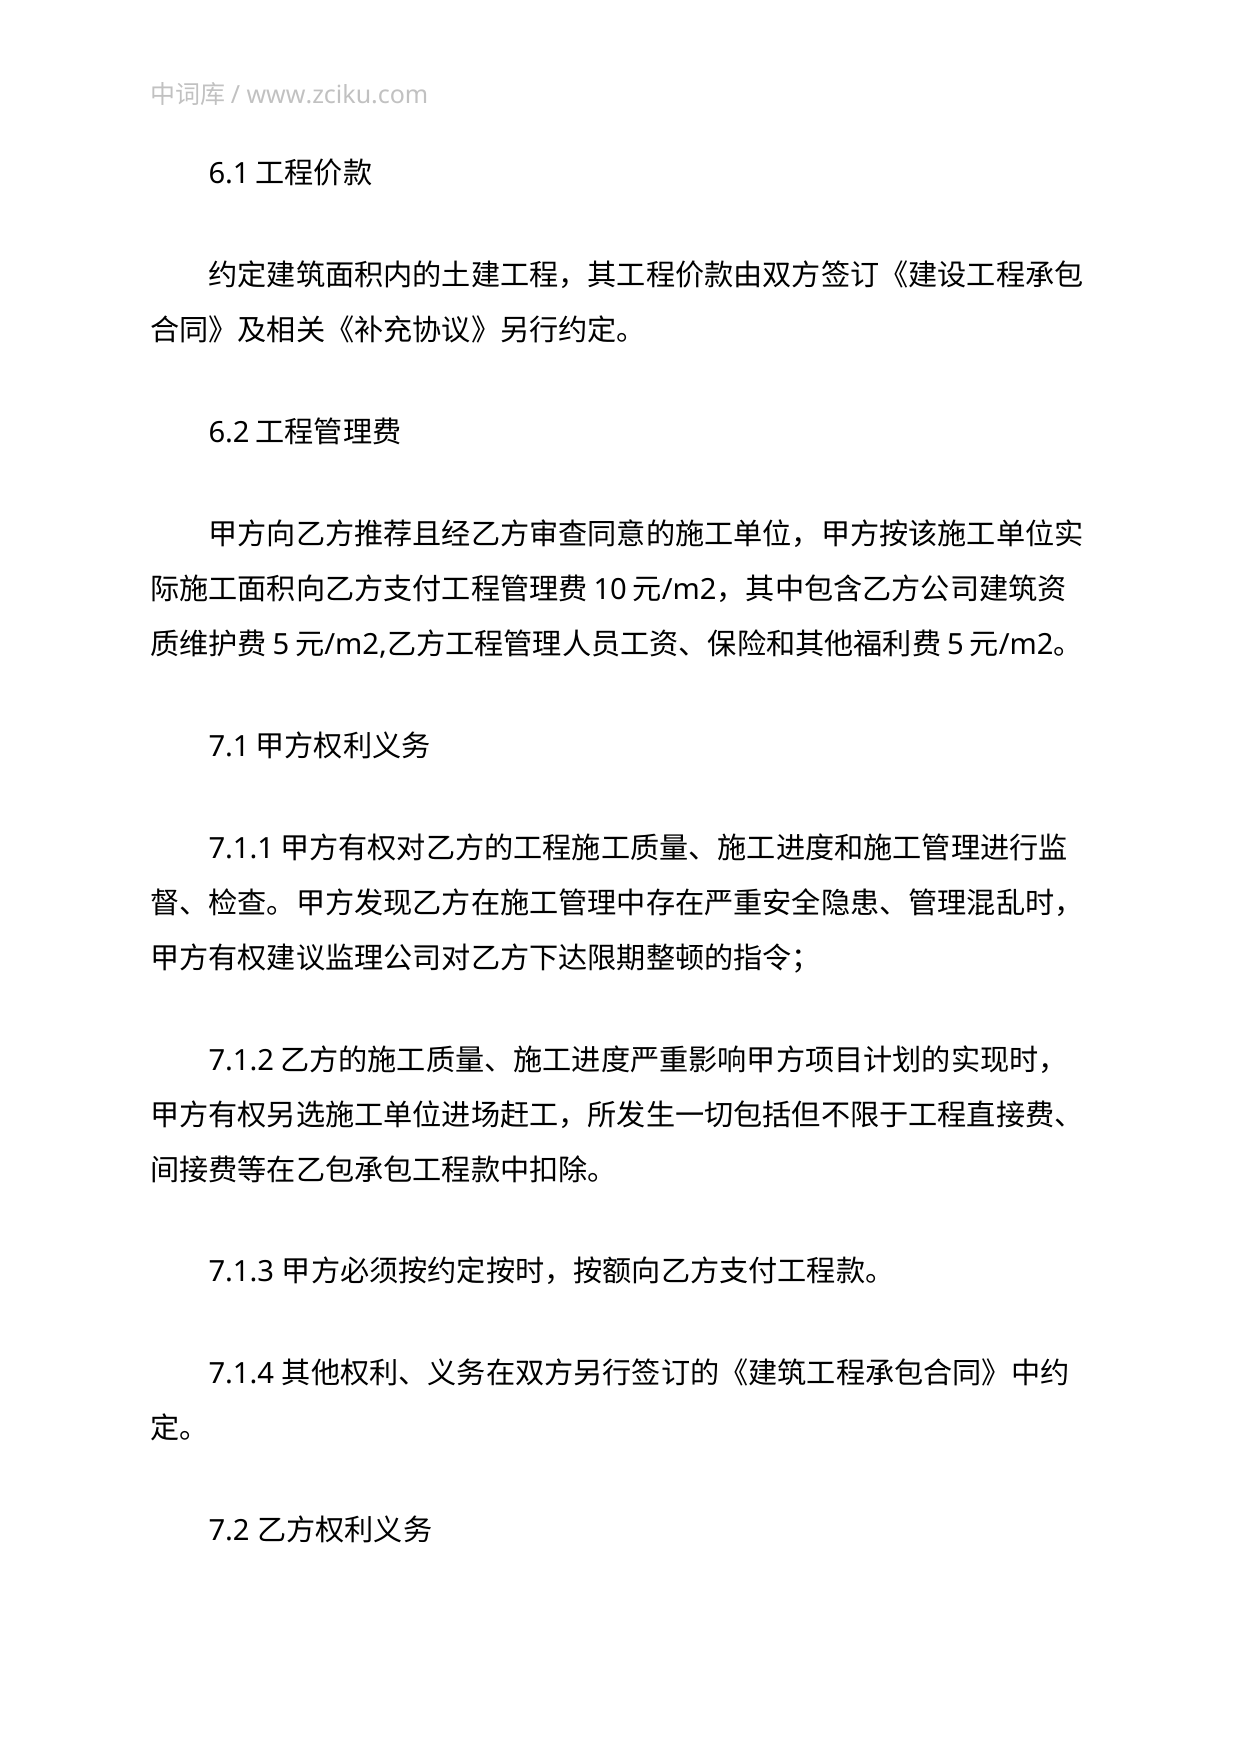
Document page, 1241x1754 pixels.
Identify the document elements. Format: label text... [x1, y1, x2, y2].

text 7.1.2乙方的施工质量、施工进度严重影响甲方项目计划的实现时，甲方有权另选施工单位进场赶工，所发生一切包括但不限于工程直接费、间接费等在乙包承包工程款中扣除。 [150, 1036, 1090, 1188]
text 6.2工程管理费 [150, 409, 1090, 451]
text 7.1.3 甲方必须按约定按时，按额向乙方支付工程款。 [150, 1248, 1090, 1290]
text 约定建筑面积内的土建工程，其工程价款由双方签订《建设工程承包合同》及相关《补充协议》另行约定。 [150, 252, 1090, 349]
text 6.1工程价款 [150, 150, 1090, 192]
text 甲方向乙方推荐且经乙方审查同意的施工单位，甲方按该施工单位实际施工面积向乙方支付工程管理费10元/m2，其中包含乙方公司建筑资质维护费5元/m2,乙方工程管理人员工资、保险和其他福利费5元/m2。 [150, 511, 1090, 663]
text 7.1.1甲方有权对乙方的工程施工质量、施工进度和施工管理进行监督、检查。甲方发现乙方在施工管理中存在严重安全隐患、管理混乱时，甲方有权建议监理公司对乙方下达限期整顿的指令； [150, 824, 1090, 977]
text 7.1甲方权利义务 [150, 722, 1090, 765]
text 7.2 乙方权利义务 [150, 1507, 1090, 1549]
text 7.1.4 其他权利、义务在双方另行签订的《建筑工程承包合同》中约定。 [150, 1350, 1090, 1447]
